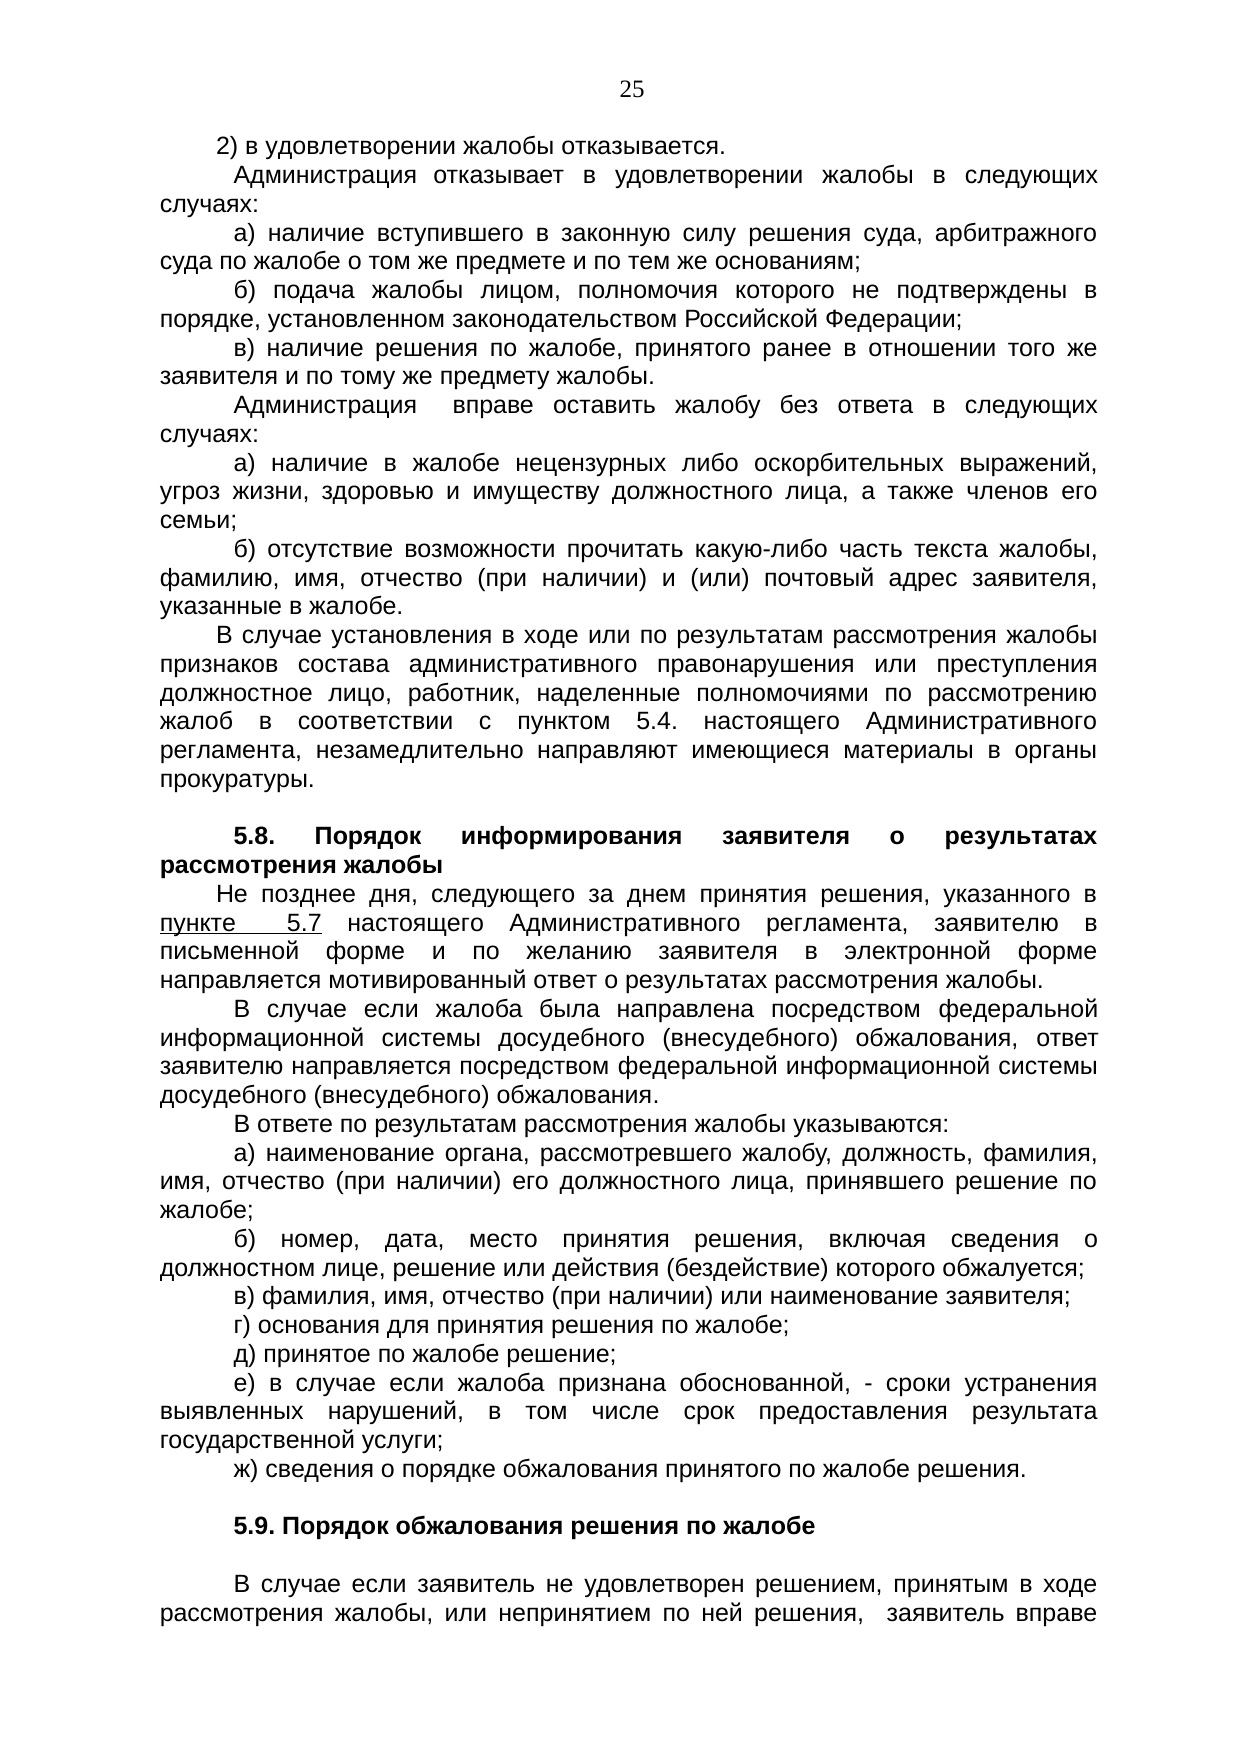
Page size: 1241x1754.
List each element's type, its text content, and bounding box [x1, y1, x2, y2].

text 5.8. Порядок информирования заявителя о результатах рассмотрения жалобы [159, 821, 1098, 879]
text В случае установления в ходе или по результатам рассмотрения жалобы признаков состава административного правонарушения или преступления должностное лицо, работник, наделенные полномочиями по рассмотрению жалоб в соответствии с пунктом 5.4. настоящего Административного регламента, незамедлительно направляют имеющиеся материалы в органы прокуратуры. [159, 620, 1098, 793]
text б) подача жалобы лицом, полномочия которого не подтверждены в порядке, установленном законодательством Российской Федерации; [159, 275, 1098, 333]
text д) принятое по жалобе решение; [159, 1339, 1098, 1368]
text В ответе по результатам рассмотрения жалобы указываются: [159, 1109, 1098, 1138]
text в) фамилия, имя, отчество (при наличии) или наименование заявителя; [159, 1281, 1098, 1310]
text в) наличие решения по жалобе, принятого ранее в отношении того же заявителя и по тому же предмету жалобы. [159, 333, 1098, 390]
text а) наличие в жалобе нецензурных либо оскорбительных выражений, угроз жизни, здоровью и имуществу должностного лица, а также членов его семьи; [159, 448, 1098, 534]
text 5.9. Порядок обжалования решения по жалобе [159, 1511, 1098, 1540]
text Администрация отказывает в удовлетворении жалобы в следующих случаях: [159, 160, 1098, 218]
text ж) сведения о порядке обжалования принятого по жалобе решения. [159, 1454, 1098, 1483]
text а) наличие вступившего в законную силу решения суда, арбитражного суда по жалобе о том же предмете и по тем же основаниям; [159, 218, 1098, 275]
text Не позднее дня, следующего за днем принятия решения, указанного в пункте 5.7 настоящего Административного регламента, заявителю в письменной форме и по желанию заявителя в электронной форме направляется мотивированный ответ о результатах рассмотрения жалобы. [159, 879, 1098, 994]
text Администрация вправе оставить жалобу без ответа в следующих случаях: [159, 390, 1098, 448]
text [159, 1569, 1098, 1626]
text б) номер, дата, место принятия решения, включая сведения о должностном лице, решение или действия (бездействие) которого обжалуется; [159, 1224, 1098, 1281]
text е) в случае если жалоба признана обоснованной, - сроки устранения выявленных нарушений, в том числе срок предоставления результата государственной услуги; [159, 1368, 1098, 1454]
text 2) в удовлетворении жалобы отказывается. [159, 131, 1098, 160]
text б) отсутствие возможности прочитать какую-либо часть текста жалобы, фамилию, имя, отчество (при наличии) и (или) почтовый адрес заявителя, указанные в жалобе. [159, 534, 1098, 620]
text а) наименование органа, рассмотревшего жалобу, должность, фамилия, имя, отчество (при наличии) его должностного лица, принявшего решение по жалобе; [159, 1138, 1098, 1224]
text г) основания для принятия решения по жалобе; [159, 1310, 1098, 1339]
text В случае если жалоба была направлена посредством федеральной информационной системы досудебного (внесудебного) обжалования, ответ заявителю направляется посредством федеральной информационной системы досудебного (внесудебного) обжалования. [159, 994, 1098, 1109]
